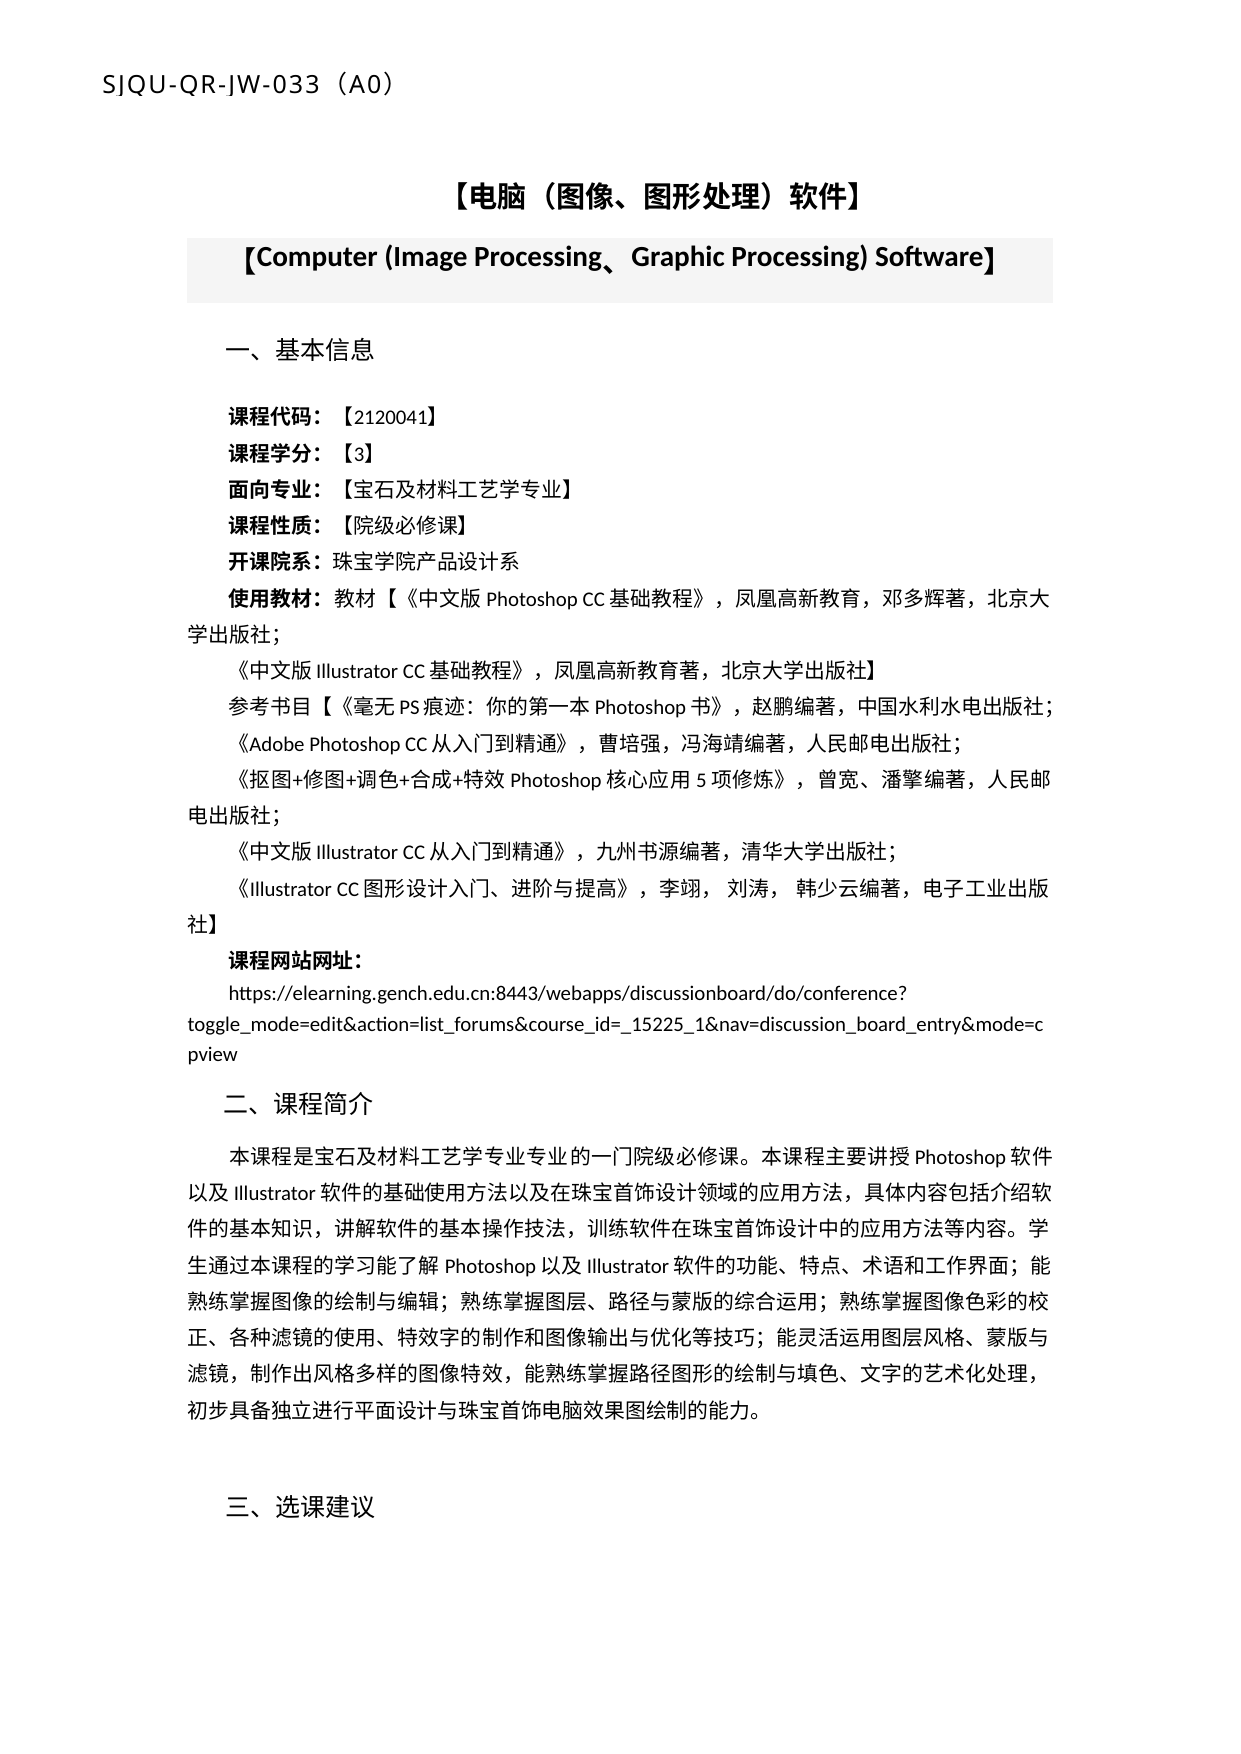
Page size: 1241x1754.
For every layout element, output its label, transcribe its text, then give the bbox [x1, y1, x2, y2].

text 《Adobe Photoshop CC从入门到精通》，曹培强，冯海靖编著，人民邮电出版社； [187, 727, 1053, 757]
text 面向专业：【宝石及材料工艺学专业】 [187, 473, 1053, 503]
text 课程代码：【2120041】 [187, 401, 1053, 431]
text 课程网站网址： [187, 944, 1053, 974]
text 二、课程简介 [187, 1084, 1053, 1121]
text 课程性质：【院级必修课】 [187, 509, 1053, 539]
text 【电脑（图像、图形处理）软件】 [187, 162, 1053, 227]
text 《Illustrator CC图形设计入门、进阶与提高》，李翊， 刘涛， 韩少云编著，电子工业出版社】 [187, 872, 1053, 938]
text 课程学分：【3】 [187, 437, 1053, 467]
text 一、基本信息 [187, 316, 1053, 381]
text https://elearning.gench.edu.cn:8443/webapps/discussionboard/do/conference?toggle_mode=edit&action=list_forums&course_id=_15225_1&nav=discussion_board_entry&mode=cpview [187, 981, 1053, 1067]
text 《中文版Illustrator CC从入门到精通》，九州书源编著，清华大学出版社； [187, 836, 1053, 866]
text 开课院系：珠宝学院产品设计系 [187, 546, 1053, 576]
text 《中文版Illustrator CC基础教程》，凤凰高新教育著，北京大学出版社】 [187, 654, 1053, 684]
text 参考书目【《毫无PS痕迹：你的第一本Photoshop书》，赵鹏编著，中国水利水电出版社； [187, 691, 1053, 721]
text 本课程是宝石及材料工艺学专业专业的一门院级必修课。本课程主要讲授Photoshop软件以及Illustrator软件的基础使用方法以及在珠宝首饰设计领域的应用方法，具体内容包括介绍软件的基本知识，讲解软件的基本操作技法，训练软件在珠宝首饰设计中的应用方法等内容。学生通过本课程的学习能了解Photoshop以及Illustrator软件的功能、特点、术语和工作界面；能熟练掌握图像的绘制与编辑；熟练掌握图层、路径与蒙版的综合运用；熟练掌握图像色彩的校正、各种滤镜的使用、特效字的制作和图像输出与优化等技巧；能灵活运用图层风格、蒙版与滤镜，制作出风格多样的图像特效，能熟练掌握路径图形的绘制与填色、文字的艺术化处理，初步具备独立进行平面设计与珠宝首饰电脑效果图绘制的能力。 [187, 1140, 1053, 1424]
text 《抠图+修图+调色+合成+特效Photoshop核心应用5项修炼》，曾宽、潘擎编著，人民邮电出版社； [187, 763, 1053, 829]
text 【Computer (Image Processing、Graphic Processing) Software】 [187, 238, 1053, 303]
text 三、选课建议 [187, 1473, 1053, 1538]
text 使用教材：教材【《中文版Photoshop CC基础教程》，凤凰高新教育，邓多辉著，北京大学出版社； [187, 582, 1053, 648]
